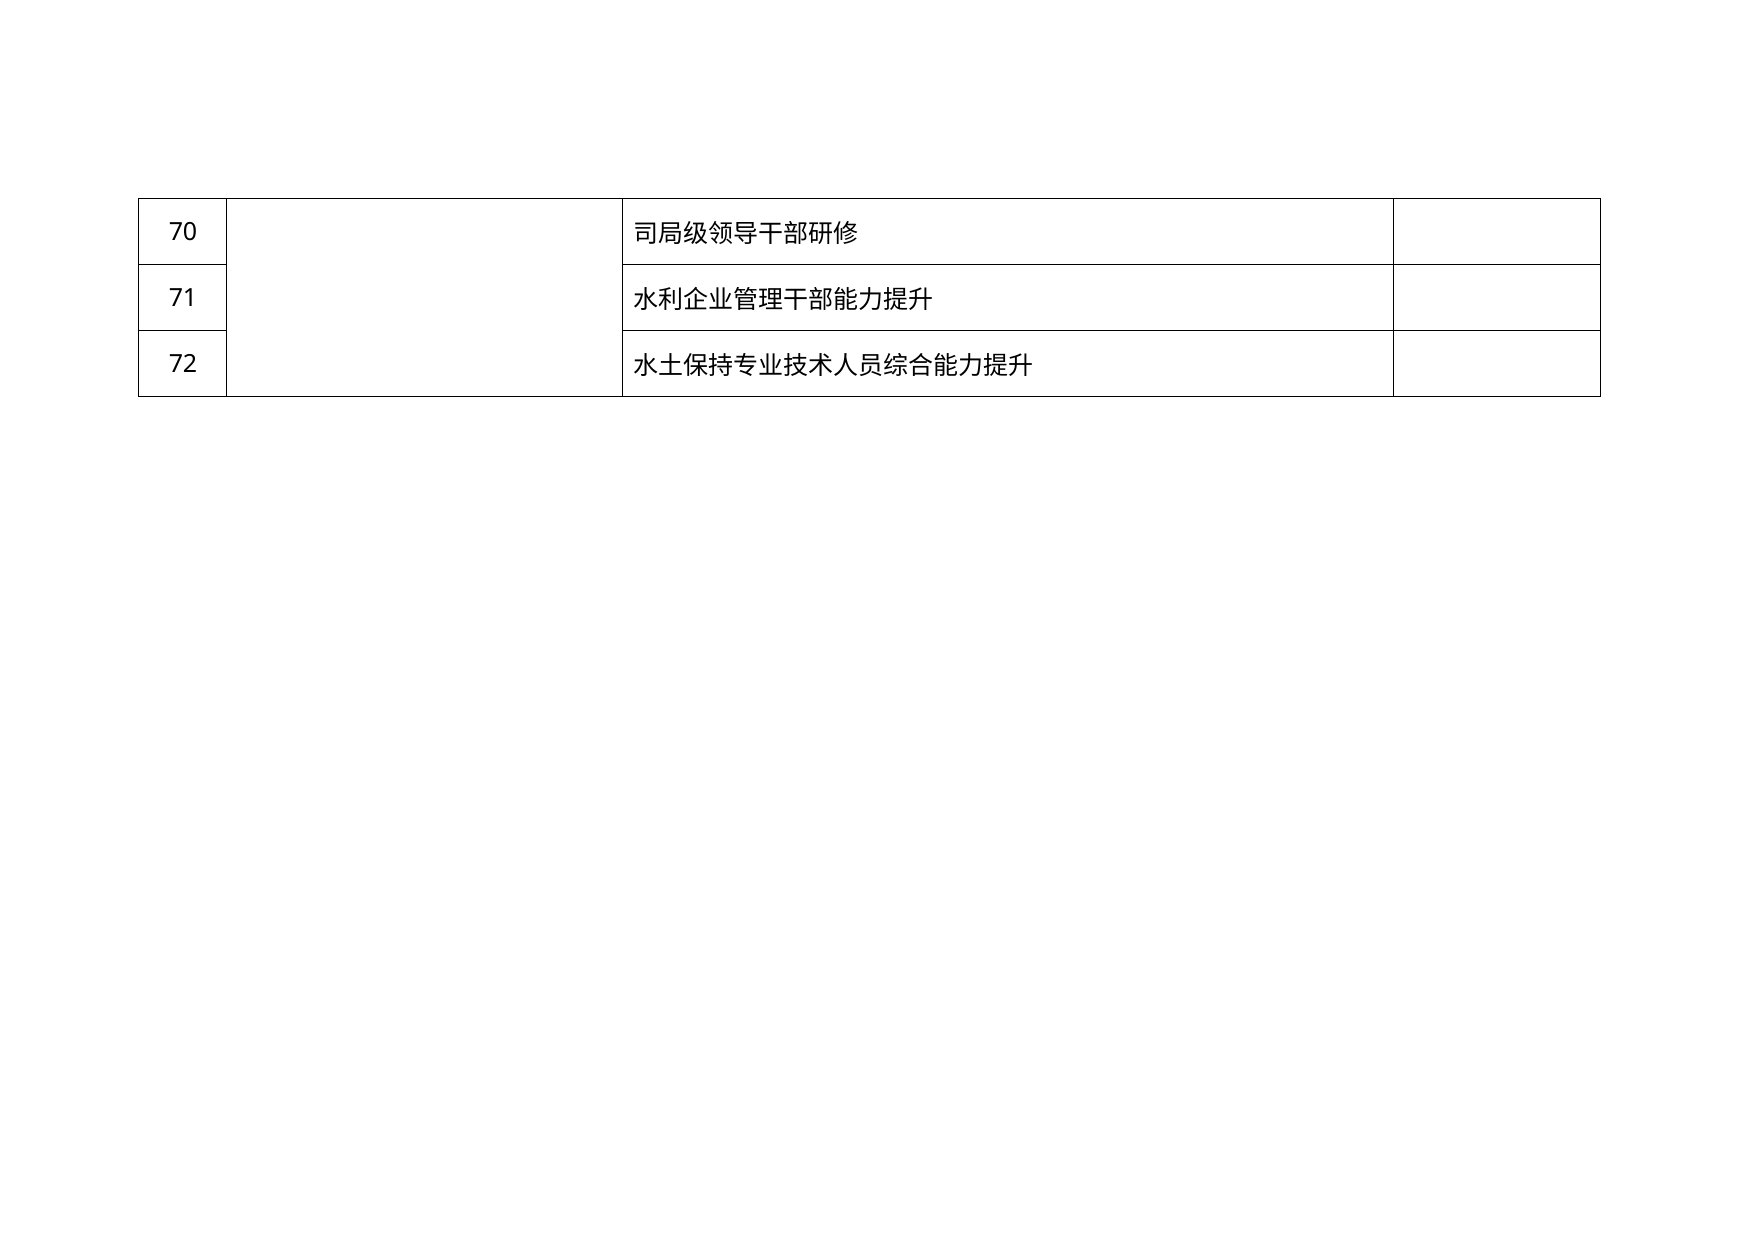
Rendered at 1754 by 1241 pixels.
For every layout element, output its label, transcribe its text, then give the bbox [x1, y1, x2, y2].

table_cell [1394, 265, 1600, 330]
table_cell 72 [139, 331, 226, 396]
table_cell 司局级领导干部研修 [623, 199, 1393, 264]
table_cell 水土保持专业技术人员综合能力提升 [623, 331, 1393, 396]
table_cell 水利企业管理干部能力提升 [623, 265, 1393, 330]
table_cell [1394, 199, 1600, 264]
table_cell 71 [139, 265, 226, 330]
table_cell 70 [139, 199, 226, 264]
table_cell [1394, 331, 1600, 396]
